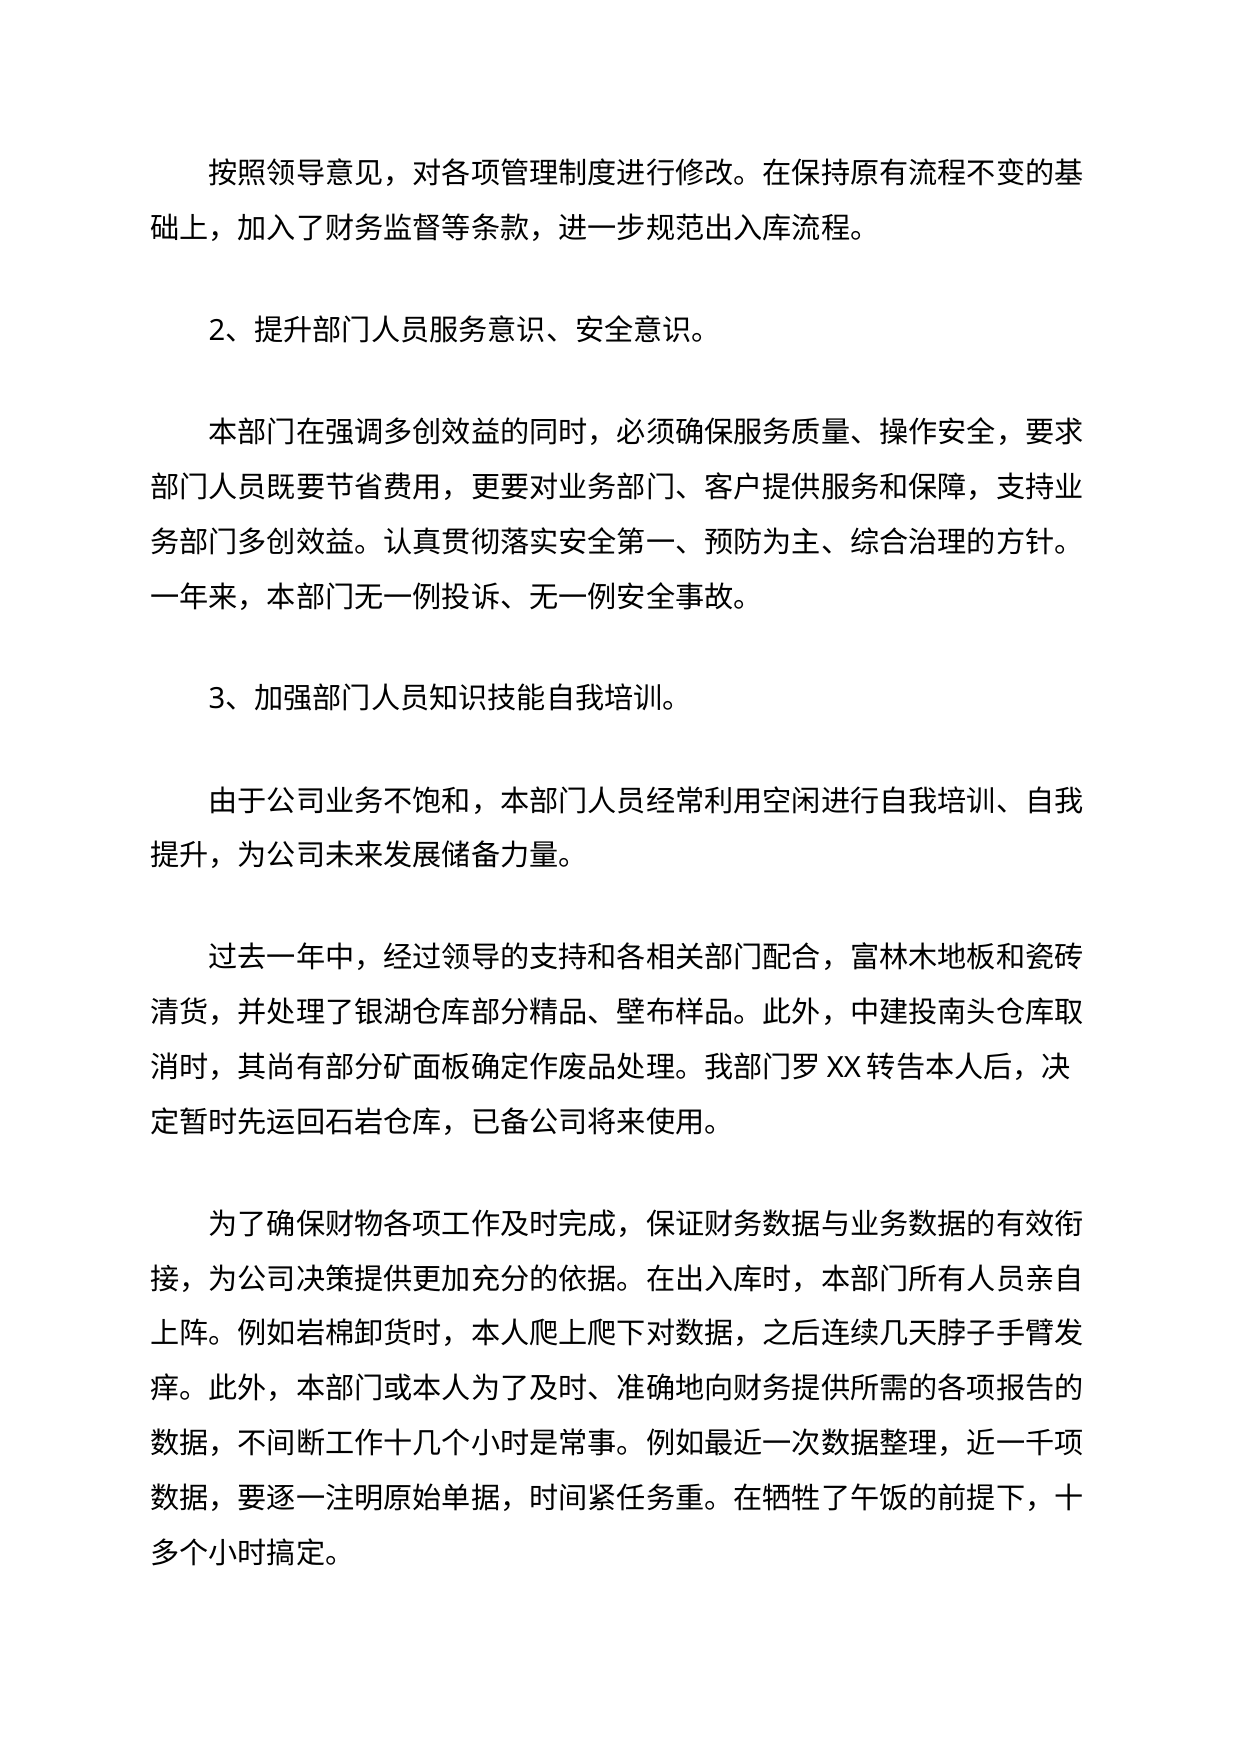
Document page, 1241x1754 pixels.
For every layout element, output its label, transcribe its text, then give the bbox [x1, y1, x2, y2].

text 3、加强部门人员知识技能自我培训。 [150, 675, 1090, 717]
text 为了确保财物各项工作及时完成，保证财务数据与业务数据的有效衔接，为公司决策提供更加充分的依据。在出入库时，本部门所有人员亲自上阵。例如岩棉卸货时，本人爬上爬下对数据，之后连续几天脖子手臂发痒。此外，本部门或本人为了及时、准确地向财务提供所需的各项报告的数据，不间断工作十几个小时是常事。例如最近一次数据整理，近一千项数据，要逐一注明原始单据，时间紧任务重。在牺牲了午饭的前提下，十多个小时搞定。 [150, 1200, 1090, 1572]
text 2、提升部门人员服务意识、安全意识。 [150, 307, 1090, 349]
text 本部门在强调多创效益的同时，必须确保服务质量、操作安全，要求部门人员既要节省费用，更要对业务部门、客户提供服务和保障，支持业务部门多创效益。认真贯彻落实安全第一、预防为主、综合治理的方针。一年来，本部门无一例投诉、无一例安全事故。 [150, 409, 1090, 616]
text 按照领导意见，对各项管理制度进行修改。在保持原有流程不变的基础上，加入了财务监督等条款，进一步规范出入库流程。 [150, 150, 1090, 247]
text 由于公司业务不饱和，本部门人员经常利用空闲进行自我培训、自我提升，为公司未来发展储备力量。 [150, 777, 1090, 874]
text 过去一年中，经过领导的支持和各相关部门配合，富林木地板和瓷砖清货，并处理了银湖仓库部分精品、壁布样品。此外，中建投南头仓库取消时，其尚有部分矿面板确定作废品处理。我部门罗XX转告本人后，决定暂时先运回石岩仓库，已备公司将来使用。 [150, 934, 1090, 1141]
